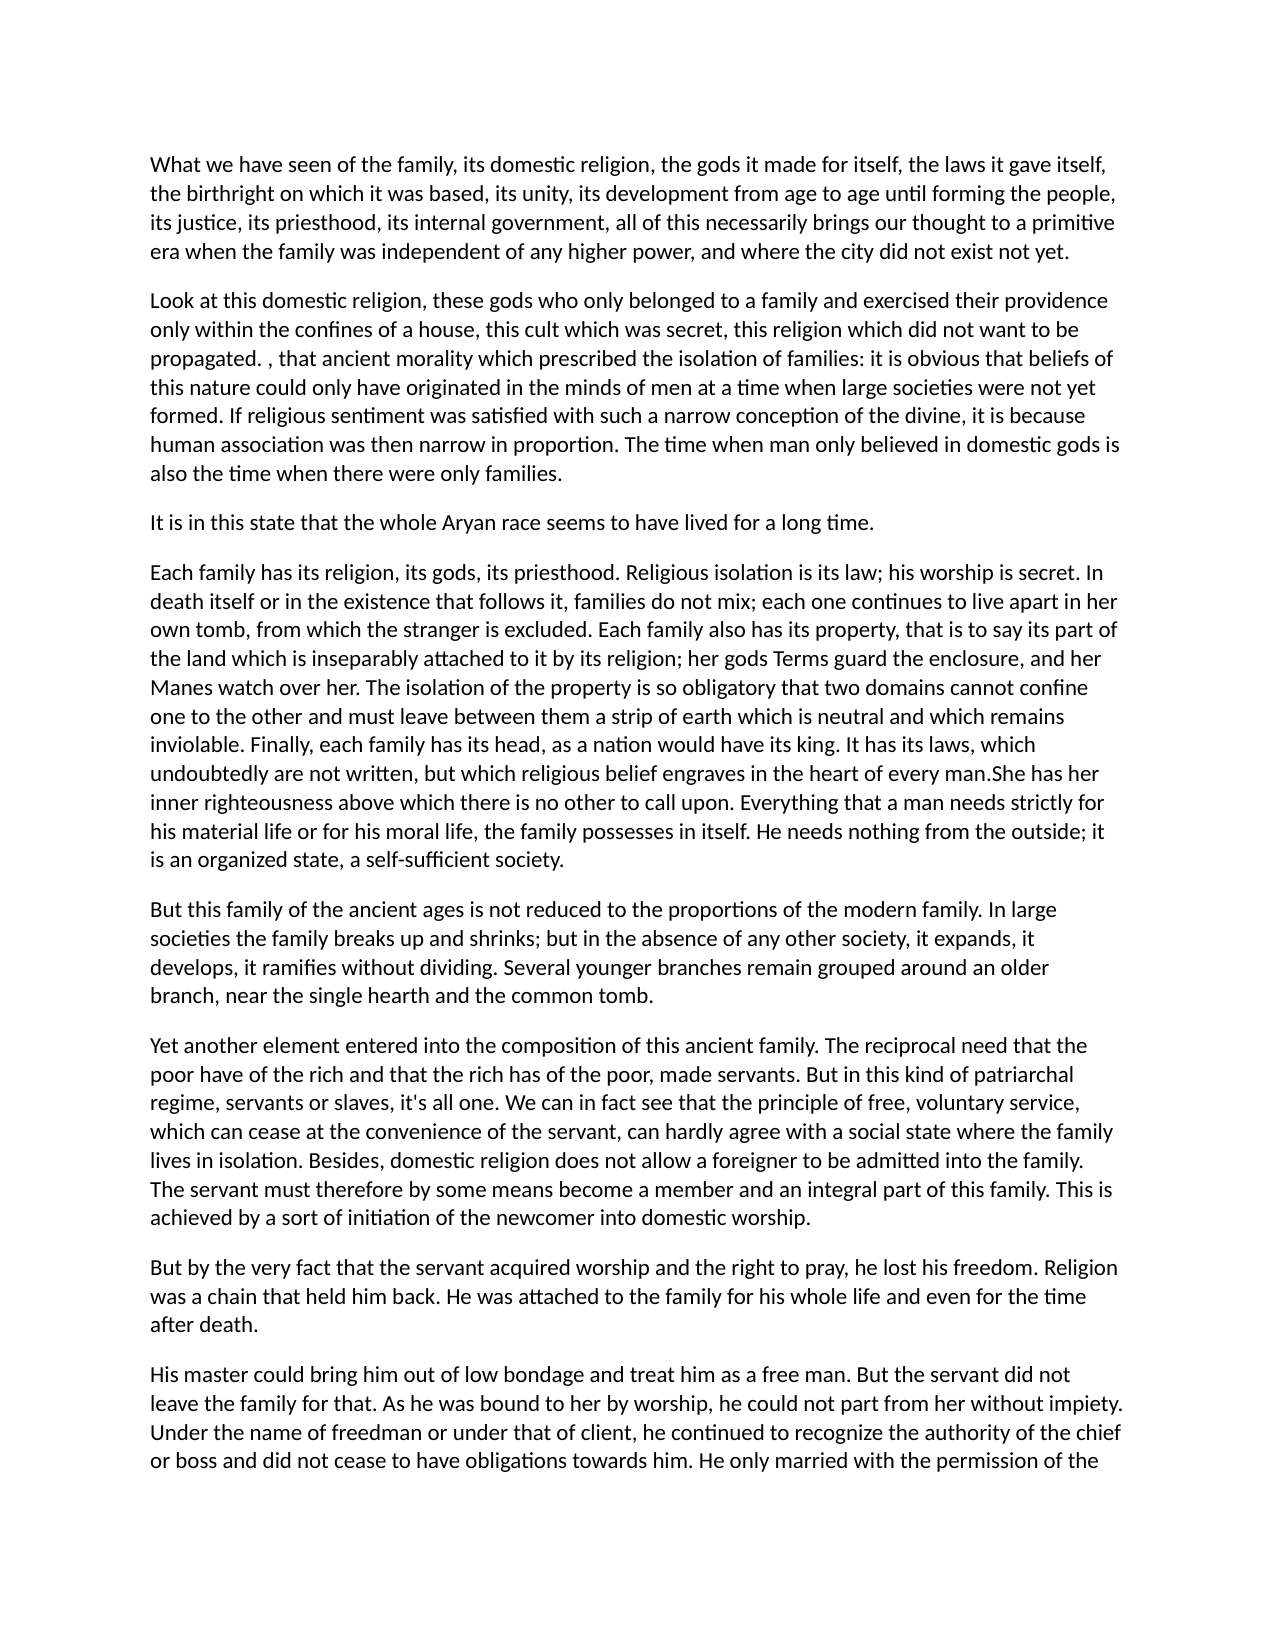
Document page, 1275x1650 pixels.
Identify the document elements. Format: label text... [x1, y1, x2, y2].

text Yet another element entered into the composition of this ancient family. The reciprocal need that the poor have of the rich and that the rich has of the poor, made servants. But in this kind of patriarchal regime, servants or slaves, it's all one. We can in fact see that the principle of free, voluntary service, which can cease at the convenience of the servant, can hardly agree with a social state where the family lives in isolation. Besides, domestic religion does not allow a foreigner to be admitted into the family. The servant must therefore by some means become a member and an integral part of this family. This is achieved by a sort of initiation of the newcomer into domestic worship. [150, 1030, 1125, 1232]
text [150, 1359, 1125, 1474]
text But this family of the ancient ages is not reduced to the proportions of the modern family. In large societies the family breaks up and shrinks; but in the absence of any other society, it expands, it develops, it ramifies without dividing. Several younger branches remain grouped around an older branch, near the single hearth and the common tomb. [150, 894, 1125, 1009]
text But by the very fact that the servant acquired worship and the right to pray, he lost his freedom. Religion was a chain that held him back. He was attached to the family for his whole life and even for the time after death. [150, 1252, 1125, 1339]
text Look at this domestic religion, these gods who only belonged to a family and exercised their providence only within the confines of a house, this cult which was secret, this religion which did not want to be propagated. , that ancient morality which prescribed the isolation of families: it is obvious that beliefs of this nature could only have originated in the minds of men at a time when large societies were not yet formed. If religious sentiment was satisfied with such a narrow conception of the divine, it is because human association was then narrow in proportion. The time when man only believed in domestic gods is also the time when there were only families. [150, 286, 1125, 487]
text What we have seen of the family, its domestic religion, the gods it made for itself, the laws it gave itself, the birthright on which it was based, its unity, its development from age to age until forming the people, its justice, its priesthood, its internal government, all of this necessarily brings our thought to a primitive era when the family was independent of any higher power, and where the city did not exist not yet. [150, 150, 1125, 265]
text Each family has its religion, its gods, its priesthood. Religious isolation is its law; his worship is secret. In death itself or in the existence that follows it, families do not mix; each one continues to live apart in her own tomb, from which the stranger is excluded. Each family also has its property, that is to say its part of the land which is inseparably attached to it by its religion; her gods Terms guard the enclosure, and her Manes watch over her. The isolation of the property is so obligatory that two domains cannot confine one to the other and must leave between them a strip of earth which is neutral and which remains inviolable. Finally, each family has its head, as a nation would have its king. It has its laws, which undoubtedly are not written, but which religious belief engraves in the heart of every man.She has her inner righteousness above which there is no other to call upon. Everything that a man needs strictly for his material life or for his moral life, the family possesses in itself. He needs nothing from the outside; it is an organized state, a self-sufficient society. [150, 557, 1125, 874]
text It is in this state that the whole Aryan race seems to have lived for a long time. [150, 508, 1125, 537]
